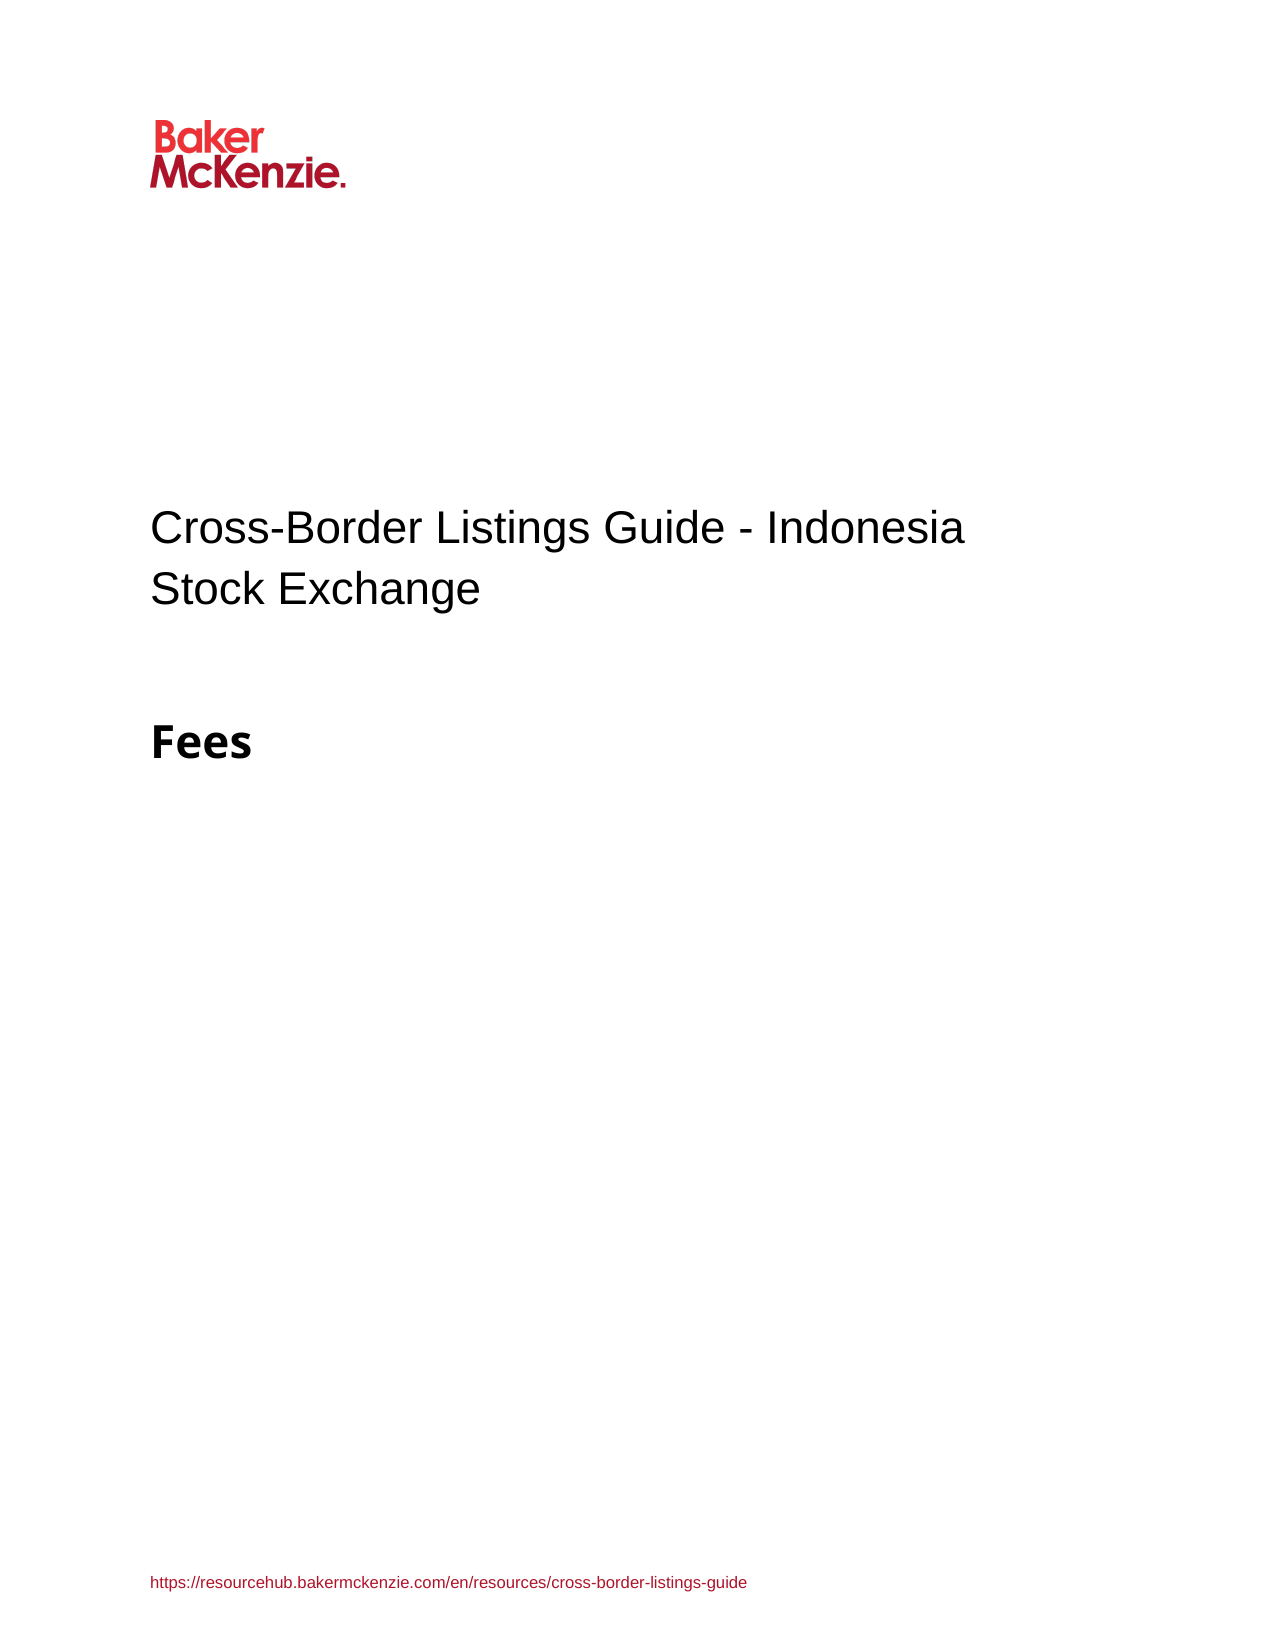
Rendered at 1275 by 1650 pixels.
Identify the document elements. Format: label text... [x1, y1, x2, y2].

picture [150, 120, 346, 189]
title Fees [150, 709, 1087, 772]
subtitle Cross-Border Listings Guide - Indonesia Stock Exchange [150, 501, 1087, 614]
